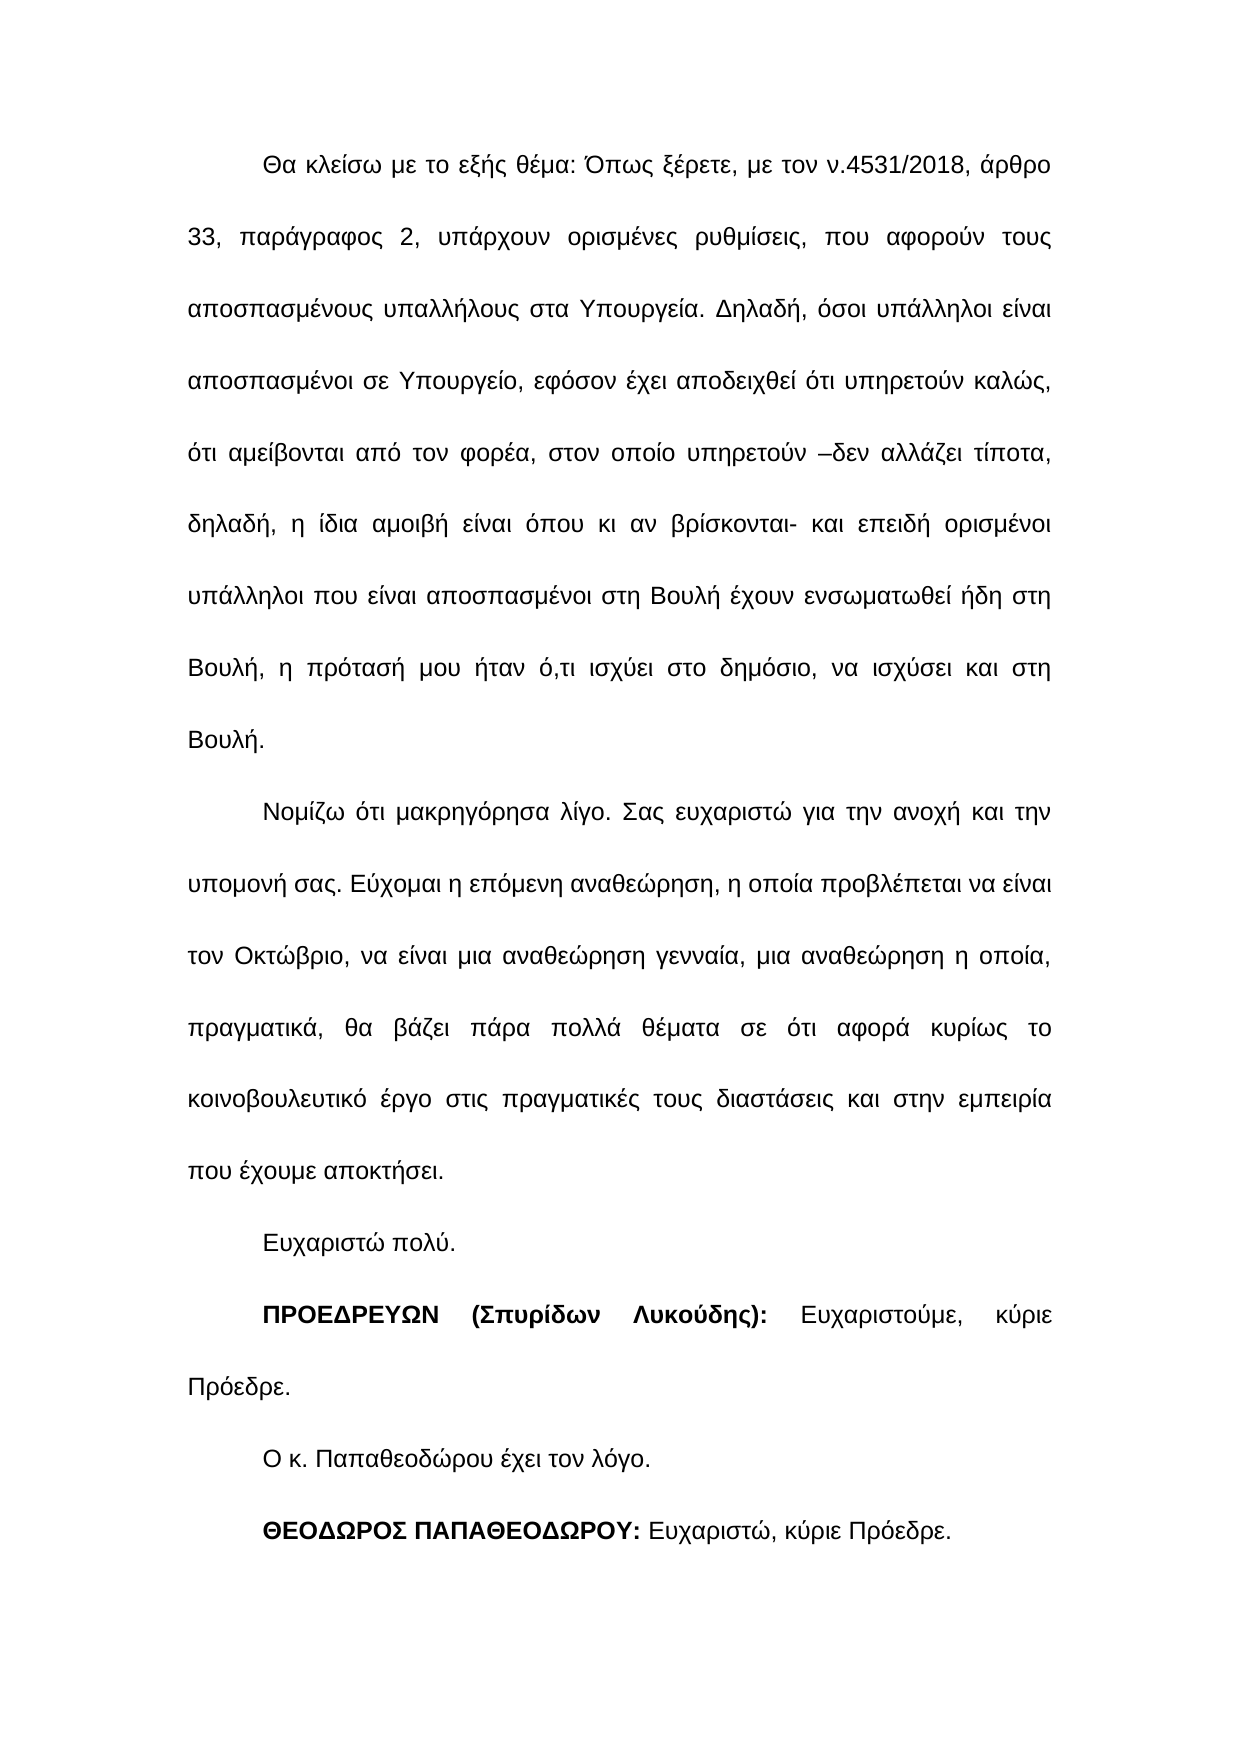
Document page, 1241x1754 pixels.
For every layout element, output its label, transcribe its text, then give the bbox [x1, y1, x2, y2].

text ΠΡΟΕΔΡΕΥΩΝ (Σπυρίδων Λυκούδης): Ευχαριστούμε, κύριε Πρόεδρε. [187, 1300, 1053, 1401]
text Ο κ. Παπαθεοδώρου έχει τον λόγο. [187, 1444, 1053, 1472]
text Ευχαριστώ πολύ. [187, 1228, 1053, 1257]
text ΘΕΟΔΩΡΟΣ ΠΑΠΑΘΕΟΔΩΡΟΥ: Ευχαριστώ, κύριε Πρόεδρε. [187, 1516, 1053, 1544]
text Θα κλείσω με το εξής θέμα: Όπως ξέρετε, με τον ν.4531/2018, άρθρο 33, παράγραφος 2, υπάρχουν ορισμένες ρυθμίσεις, που αφορούν τους αποσπασμένους υπαλλήλους στα Υπουργεία. Δηλαδή, όσοι υπάλληλοι είναι αποσπασμένοι σε Υπουργείο, εφόσον έχει αποδειχθεί ότι υπηρετούν καλώς, ότι αμείβονται από τον φορέα, στον οποίο υπηρετούν –δεν αλλάζει τίποτα, δηλαδή, η ίδια αμοιβή είναι όπου κι αν βρίσκονται- και επειδή ορισμένοι υπάλληλοι που είναι αποσπασμένοι στη Βουλή έχουν ενσωματωθεί ήδη στη Βουλή, η πρότασή μου ήταν ό,τι ισχύει στο δημόσιο, να ισχύσει και στη Βουλή. [187, 150, 1053, 754]
text Νομίζω ότι μακρηγόρησα λίγο. Σας ευχαριστώ για την ανοχή και την υπομονή σας. Εύχομαι η επόμενη αναθεώρηση, η οποία προβλέπεται να είναι τον Οκτώβριο, να είναι μια αναθεώρηση γενναία, μια αναθεώρηση η οποία, πραγματικά, θα βάζει πάρα πολλά θέματα σε ότι αφορά κυρίως το κοινοβουλευτικό έργο στις πραγματικές τους διαστάσεις και στην εμπειρία που έχουμε αποκτήσει. [187, 797, 1053, 1185]
